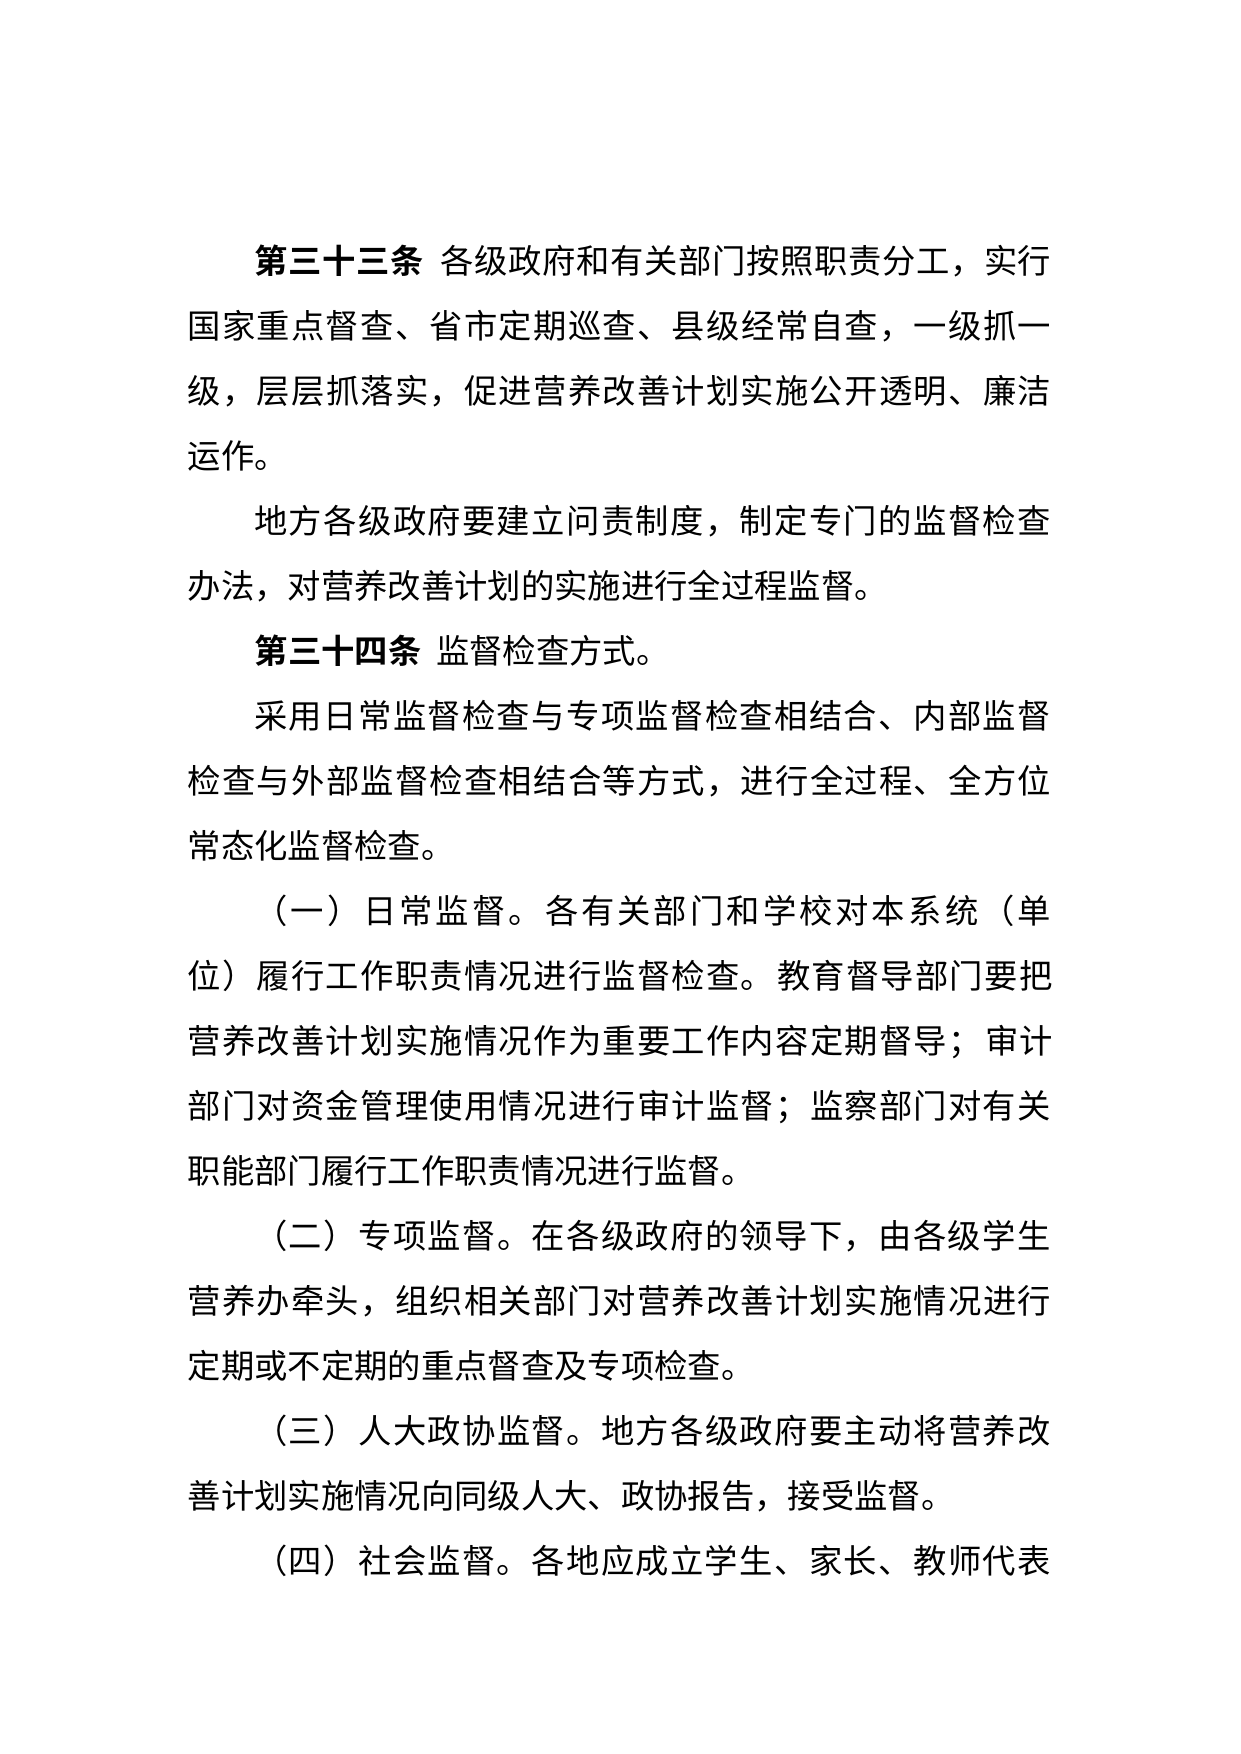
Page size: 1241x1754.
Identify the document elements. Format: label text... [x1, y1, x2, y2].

text （二）专项监督。在各级政府的领导下，由各级学生营养办牵头，组织相关部门对营养改善计划实施情况进行定期或不定期的重点督查及专项检查。 [187, 1202, 1053, 1397]
text 地方各级政府要建立问责制度，制定专门的监督检查办法，对营养改善计划的实施进行全过程监督。 [187, 487, 1053, 617]
text 第三十三条 各级政府和有关部门按照职责分工，实行国家重点督查、省市定期巡查、县级经常自查，一级抓一级，层层抓落实，促进营养改善计划实施公开透明、廉洁运作。 [187, 227, 1053, 487]
text （一）日常监督。各有关部门和学校对本系统（单位）履行工作职责情况进行监督检查。教育督导部门要把营养改善计划实施情况作为重要工作内容定期督导；审计部门对资金管理使用情况进行审计监督；监察部门对有关职能部门履行工作职责情况进行监督。 [187, 877, 1053, 1202]
text 第三十四条 监督检查方式。 [187, 617, 1053, 682]
text （三）人大政协监督。地方各级政府要主动将营养改善计划实施情况向同级人大、政协报告，接受监督。 [187, 1397, 1053, 1527]
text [187, 1527, 1053, 1592]
text 采用日常监督检查与专项监督检查相结合、内部监督检查与外部监督检查相结合等方式，进行全过程、全方位、常态化监督检查。 [187, 682, 1053, 877]
